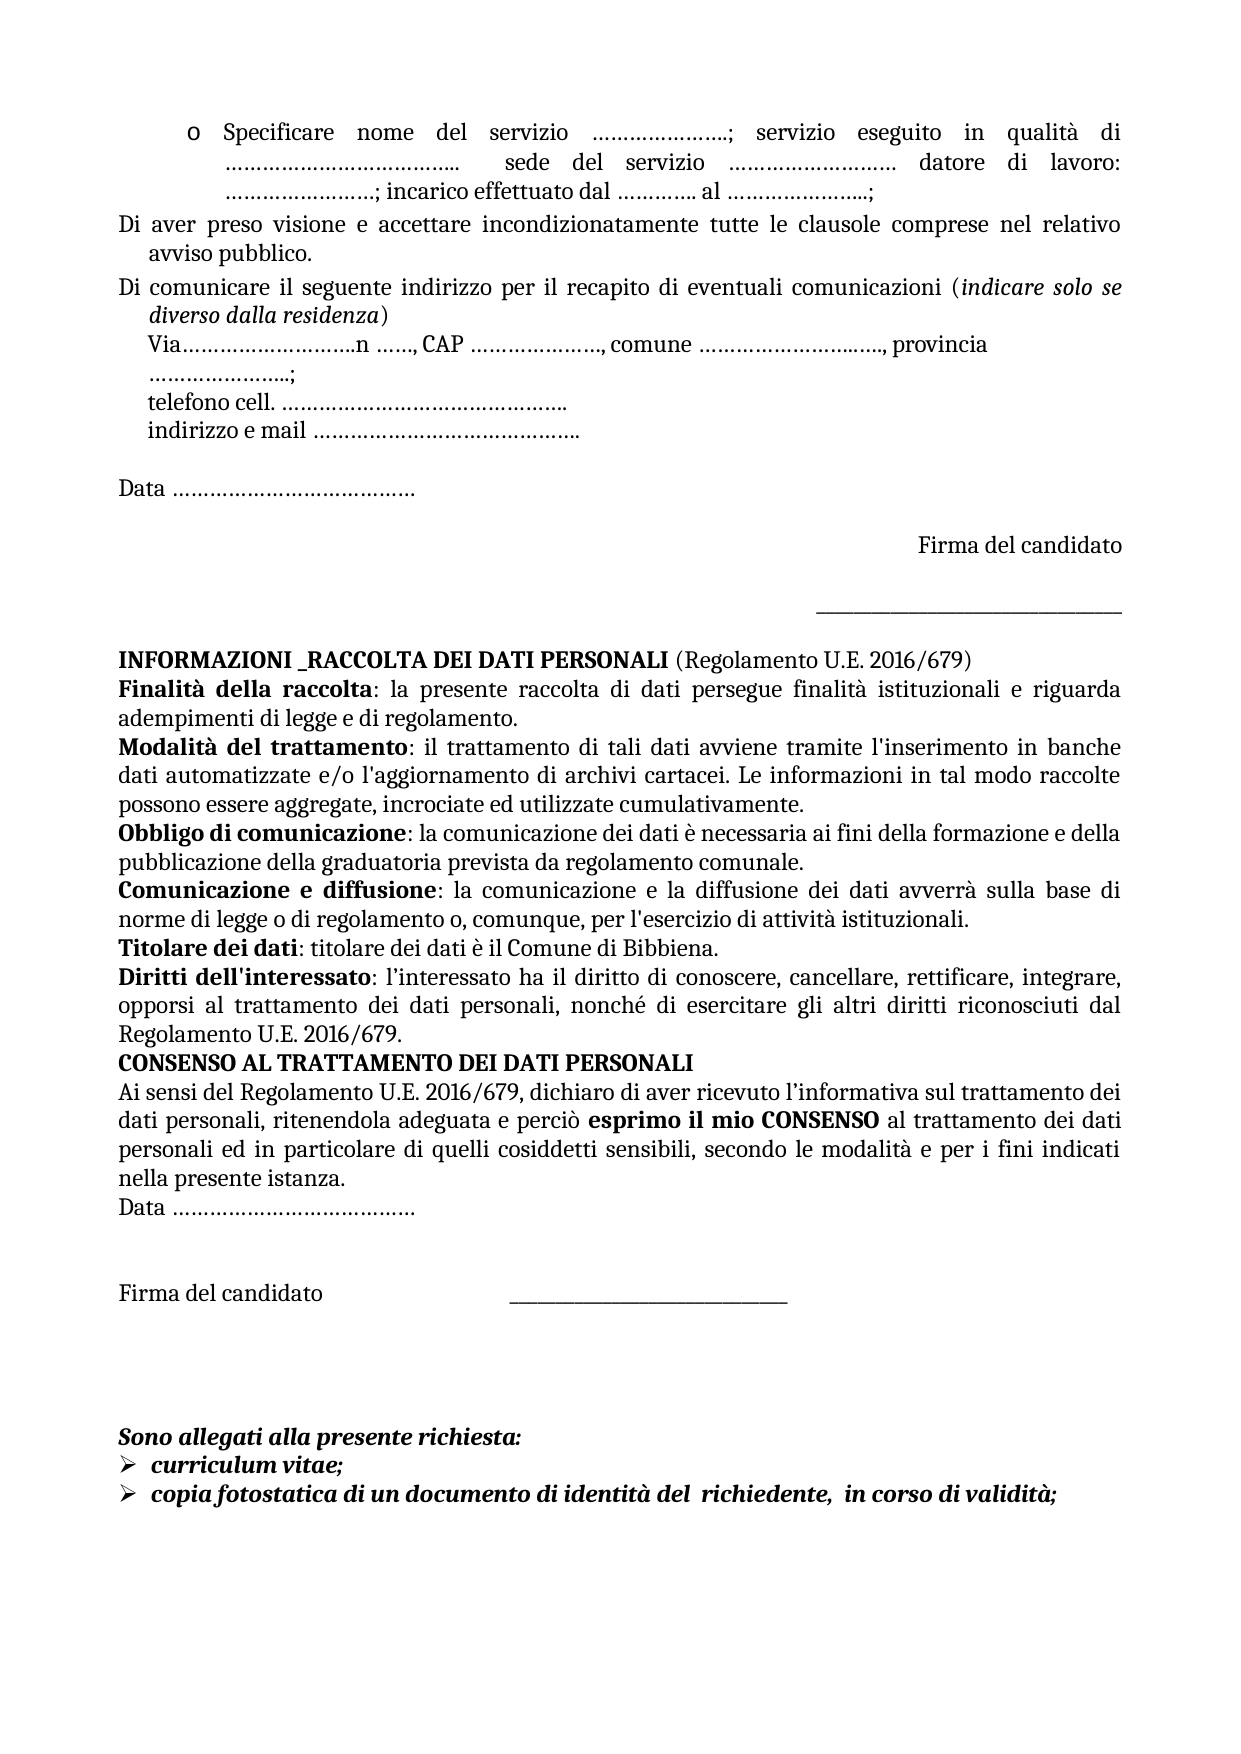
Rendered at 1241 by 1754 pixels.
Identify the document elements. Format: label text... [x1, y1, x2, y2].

text Titolare dei dati: titolare dei dati è il Comune di Bibbiena. [118, 934, 1122, 963]
text INFORMAZIONI _RACCOLTA DEI DATI PERSONALI (Regolamento U.E. 2016/679) [118, 646, 1122, 675]
list Via……………………….n ……, CAP …………………, comune ……………………..…., provincia …………………..; [147, 330, 1122, 388]
list Di aver preso visione e accettare incondizionatamente tutte le clausole comprese nel relativo avviso pubblico. [111, 206, 1122, 268]
text Comunicazione e diffusione: la comunicazione e la diffusione dei dati avverrà sulla base di norme di legge o di regolamento o, comunque, per l'esercizio di attività istituzionali. [118, 876, 1122, 934]
text Firma del candidato ______________________________ [118, 1279, 1122, 1365]
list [186, 118, 1122, 206]
list telefono cell. ………………………………………. [147, 388, 1122, 416]
text Ai sensi del Regolamento U.E. 2016/679, dichiaro di aver ricevuto l’informativa sul trattamento dei dati personali, ritenendola adeguata e perciò esprimo il mio CONSENSO al trattamento dei dati personali ed in particolare di quelli cosiddetti sensibili, secondo le modalità e per i fini indicati nella presente istanza. [118, 1078, 1122, 1193]
list copia fotostatica di un documento di identità del richiedente, in corso di validità; [118, 1480, 1122, 1509]
list indirizzo e mail ……………………………………. [147, 416, 1122, 445]
text Data ………………………………… [118, 474, 1122, 503]
text _________________________________ [118, 589, 1122, 618]
text Obbligo di comunicazione: la comunicazione dei dati è necessaria ai fini della formazione e della pubblicazione della graduatoria prevista da regolamento comunale. [118, 819, 1122, 876]
list curriculum vitae; [118, 1451, 1122, 1480]
text Firma del candidato [118, 531, 1122, 560]
text Finalità della raccolta: la presente raccolta di dati persegue finalità istituzionali e riguarda adempimenti di legge e di regolamento. [118, 675, 1122, 733]
text CONSENSO AL TRATTAMENTO DEI DATI PERSONALI [118, 1049, 1122, 1078]
text Modalità del trattamento: il trattamento di tali dati avviene tramite l'inserimento in banche dati automatizzate e/o l'aggiornamento di archivi cartacei. Le informazioni in tal modo raccolte possono essere aggregate, incrociate ed utilizzate cumulativamente. [118, 733, 1122, 819]
text Sono allegati alla presente richiesta: [118, 1423, 1122, 1451]
text Data ………………………………… [118, 1193, 1122, 1221]
text Diritti dell'interessato: l’interessato ha il diritto di conoscere, cancellare, rettificare, integrare, opporsi al trattamento dei dati personali, nonché di esercitare gli altri diritti riconosciuti dal Regolamento U.E. 2016/679. [118, 963, 1122, 1049]
list Di comunicare il seguente indirizzo per il recapito di eventuali comunicazioni (indicare solo se diverso dalla residenza) [111, 268, 1122, 330]
